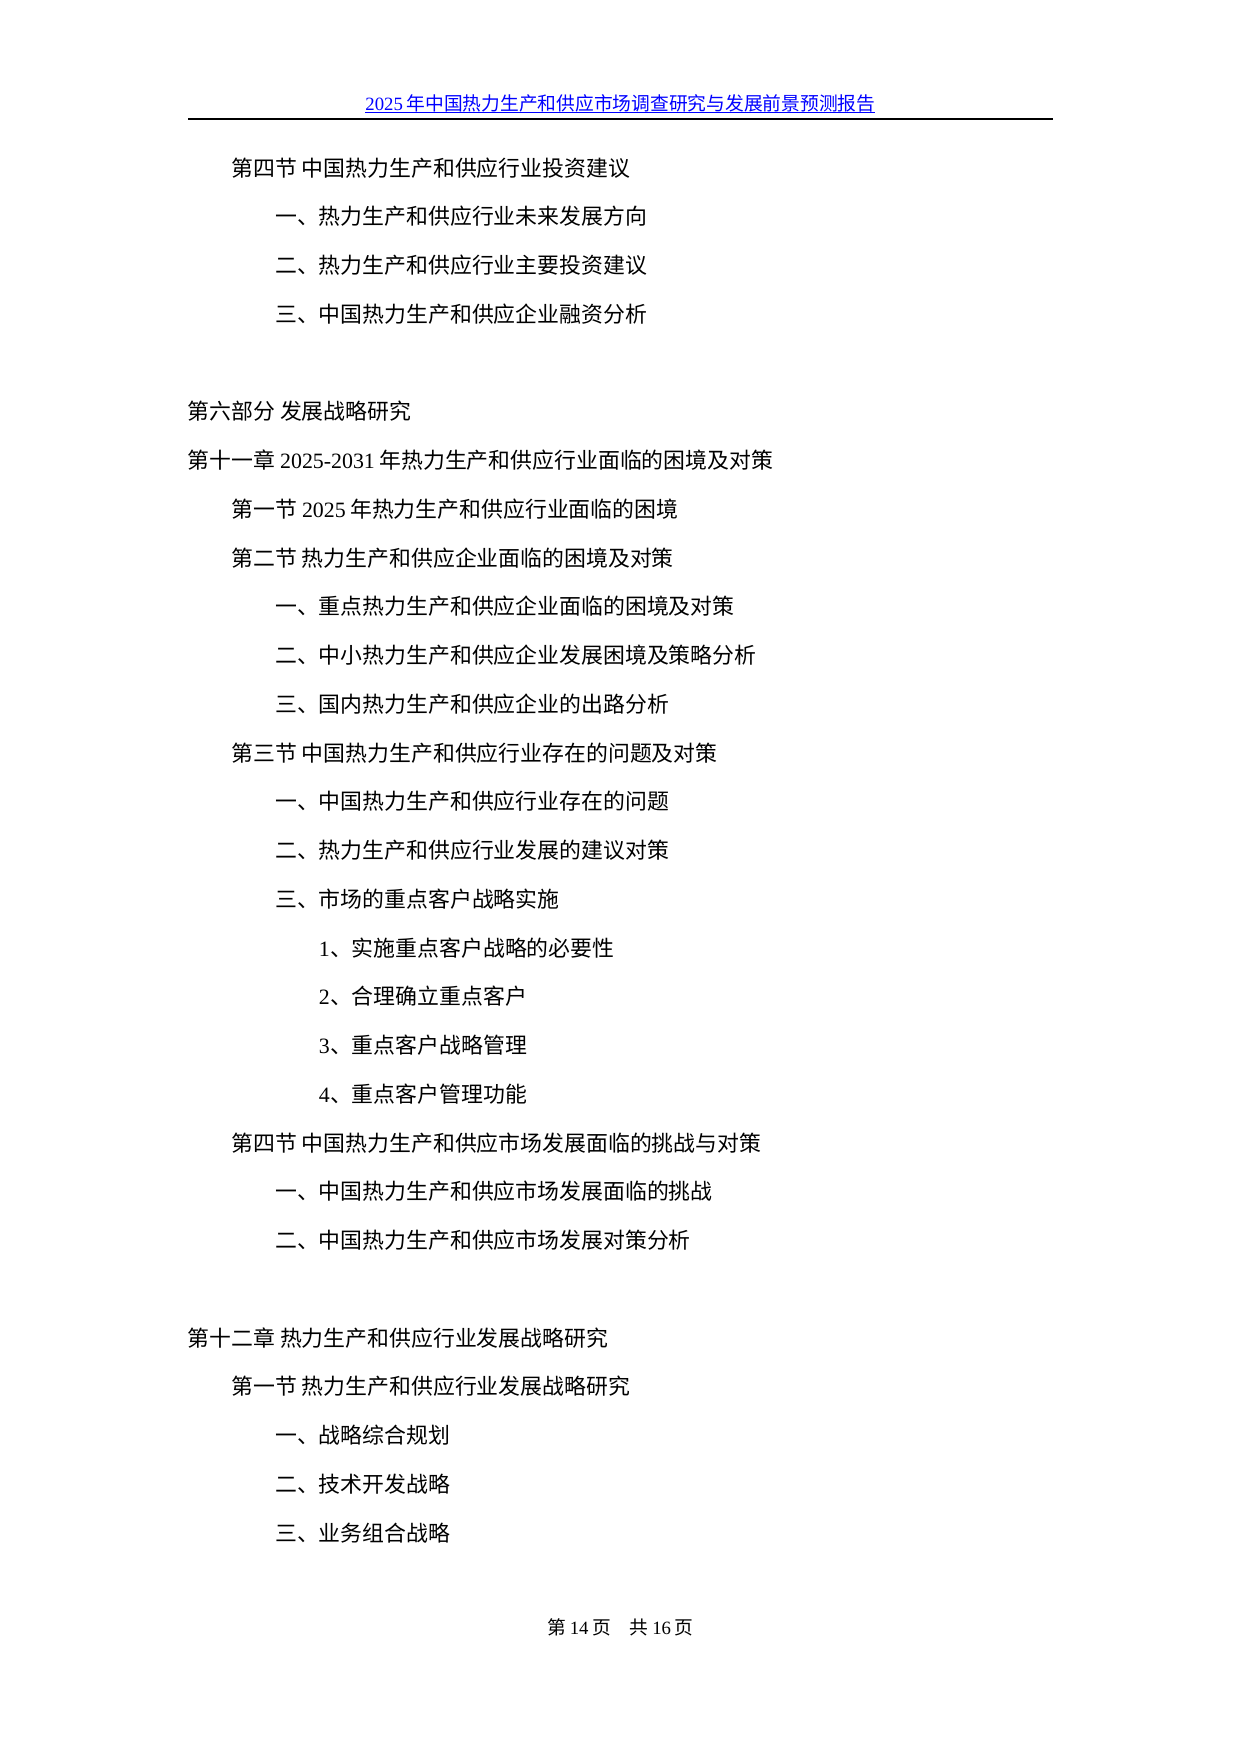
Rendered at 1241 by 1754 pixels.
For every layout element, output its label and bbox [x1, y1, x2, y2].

text [187, 150, 1053, 1548]
